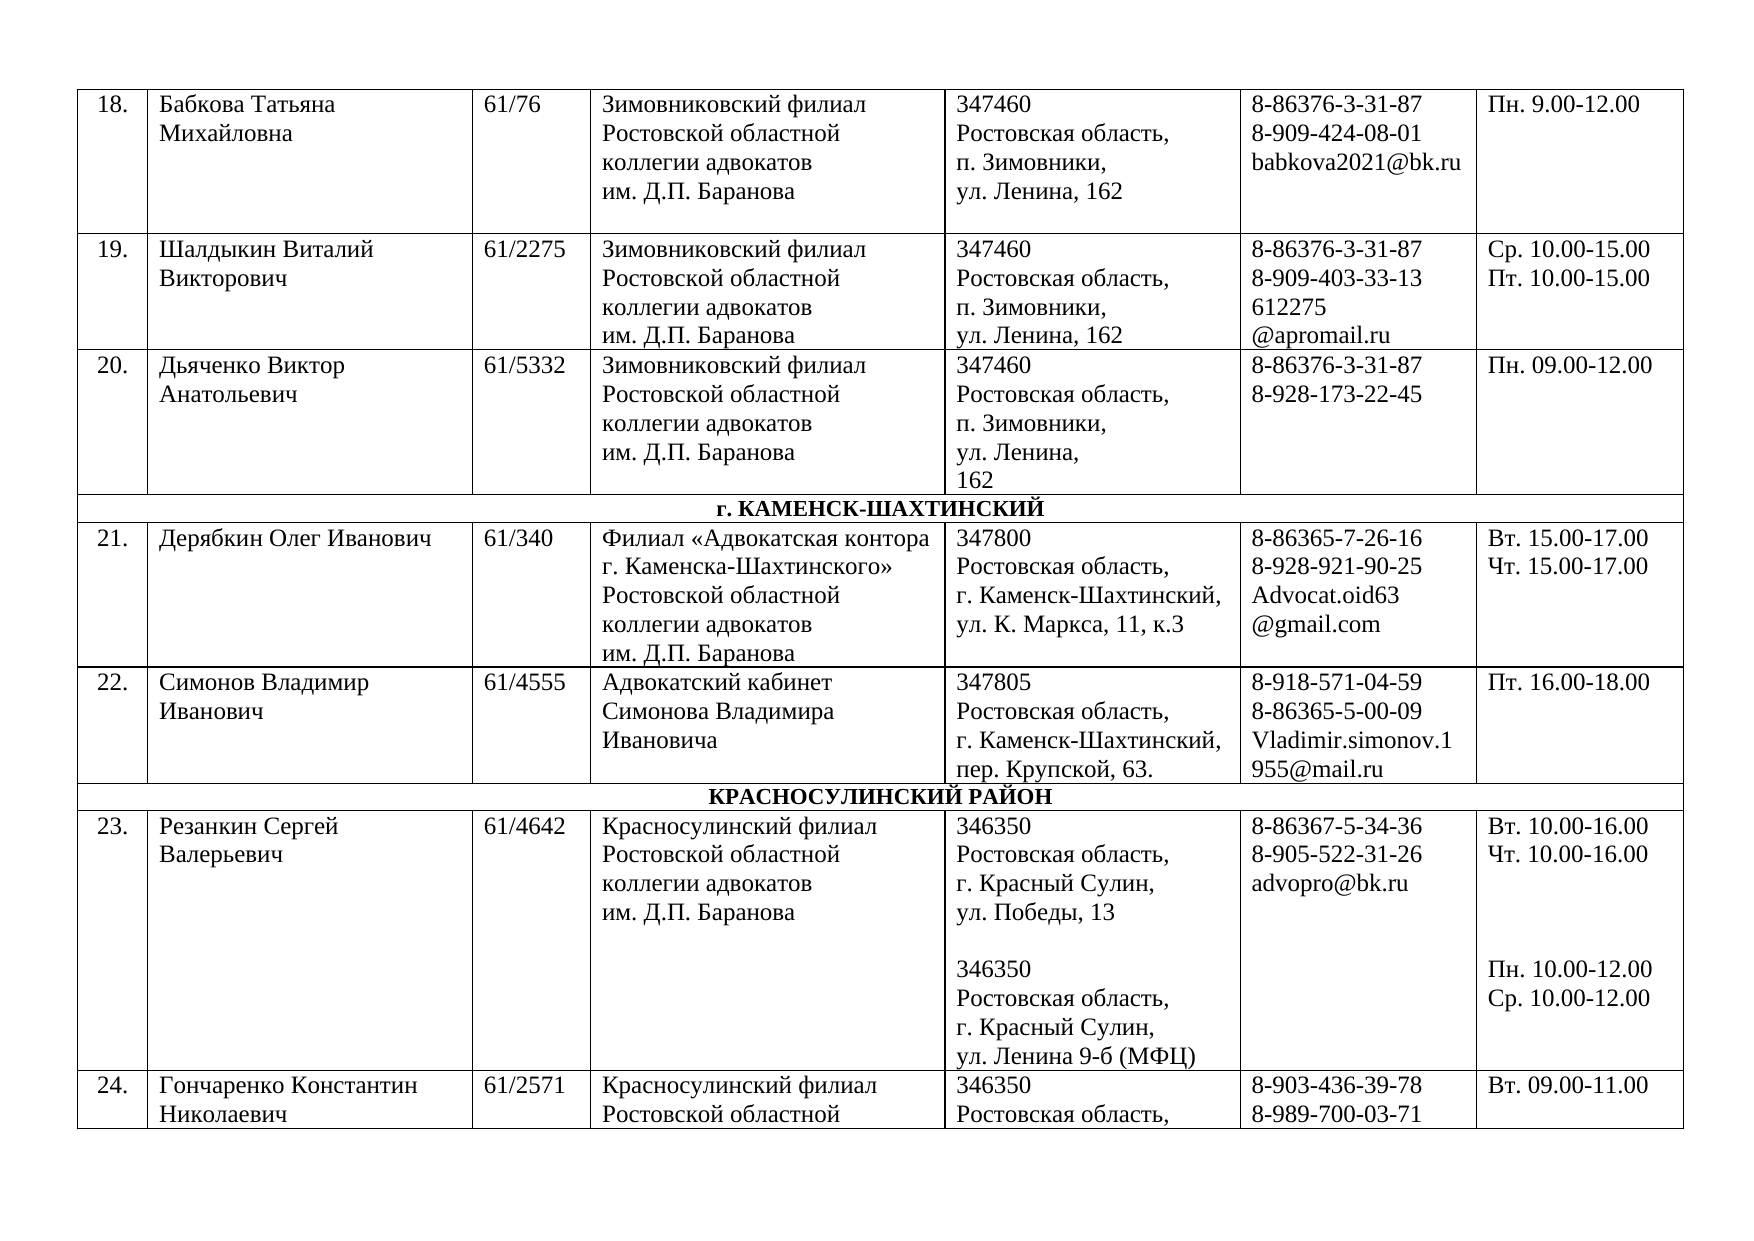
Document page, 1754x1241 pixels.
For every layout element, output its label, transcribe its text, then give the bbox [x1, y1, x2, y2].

table_cell 8-86376-3-31-87 8-909-403-33-13 612275 @apromail.ru [1241, 234, 1476, 349]
table_cell 24. [78, 1071, 147, 1128]
table_cell Резанкин Сергей Валерьевич [148, 811, 472, 1069]
table_cell 347805 Ростовская область, г. Каменск-Шахтинский, пер. Крупской, 63. [946, 668, 1240, 782]
table_cell 8-86376-3-31-87 8-928-173-22-45 [1241, 350, 1476, 494]
table_cell Бабкова Татьяна Михайловна [148, 90, 472, 233]
table_cell Ср. 10.00-15.00 Пт. 10.00-15.00 [1477, 234, 1683, 349]
table_cell Вт. 15.00-17.00 Чт. 15.00-17.00 [1477, 523, 1683, 666]
table_cell Красносулинский филиал Ростовской областной коллегии адвокатов им. Д.П. Баранова [591, 811, 944, 1069]
table_cell 18. [78, 90, 147, 233]
table_cell Дерябкин Олег Иванович [148, 523, 472, 666]
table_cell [1241, 1071, 1476, 1128]
table_cell 61/340 [473, 523, 590, 666]
table_cell 23. [78, 811, 147, 1069]
table_cell 61/4642 [473, 811, 590, 1069]
table_cell 20. [78, 350, 147, 494]
table_cell КРАСНОСУЛИНСКИЙ РАЙОН [78, 784, 1683, 810]
table_cell 8-86367-5-34-36 8-905-522-31-26 advopro@bk.ru [1241, 811, 1476, 1069]
table_cell Симонов Владимир Иванович [148, 668, 472, 782]
table_cell Вт. 10.00-16.00 Чт. 10.00-16.00 Пн. 10.00-12.00 Ср. 10.00-12.00 [1477, 811, 1683, 1069]
table_cell 22. [78, 668, 147, 782]
table_cell Пн. 9.00-12.00 [1477, 90, 1683, 233]
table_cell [148, 1071, 472, 1128]
table_cell 61/2275 [473, 234, 590, 349]
table_cell 8-86365-7-26-16 8-928-921-90-25 Advocat.oid63 @gmail.com [1241, 523, 1476, 666]
table_cell Пт. 16.00-18.00 [1477, 668, 1683, 782]
table_cell г. КАМЕНСК-ШАХТИНСКИЙ [78, 495, 1683, 522]
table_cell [946, 1071, 1240, 1128]
table_cell Филиал «Адвокатская контора г. Каменска-Шахтинского» Ростовской областной коллегии адвокатов им. Д.П. Баранова [591, 523, 944, 666]
table_cell 347800 Ростовская область, г. Каменск-Шахтинский, ул. К. Маркса, 11, к.3 [946, 523, 1240, 666]
table_cell Зимовниковский филиал Ростовской областной коллегии адвокатов им. Д.П. Баранова [591, 234, 944, 349]
table_cell 61/4555 [473, 668, 590, 782]
table_cell 19. [78, 234, 147, 349]
table_cell Вт. 09.00-11.00 [1477, 1071, 1683, 1128]
table_cell 347460 Ростовская область, п. Зимовники, ул. Ленина, 162 [946, 234, 1240, 349]
table_cell 8-86376-3-31-87 8-909-424-08-01 babkova2021@bk.ru [1241, 90, 1476, 233]
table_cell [591, 1071, 944, 1128]
table_cell Адвокатский кабинет Симонова Владимира Ивановича [591, 668, 944, 782]
table_cell Дьяченко Виктор Анатольевич [148, 350, 472, 494]
table_cell 347460 Ростовская область, п. Зимовники, ул. Ленина, 162 [946, 350, 1240, 494]
table_cell Зимовниковский филиал Ростовской областной коллегии адвокатов им. Д.П. Баранова [591, 350, 944, 494]
table_cell 61/76 [473, 90, 590, 233]
table_cell 61/2571 [473, 1071, 590, 1128]
table_cell 346350 Ростовская область, г. Красный Сулин, ул. Победы, 13 346350 Ростовская область, г. Красный Сулин, ул. Ленина 9-б (МФЦ) [946, 811, 1240, 1069]
table_cell 21. [78, 523, 147, 666]
table_cell 61/5332 [473, 350, 590, 494]
table_cell Шалдыкин Виталий Викторович [148, 234, 472, 349]
table_cell Зимовниковский филиал Ростовской областной коллегии адвокатов им. Д.П. Баранова [591, 90, 944, 233]
table_cell Пн. 09.00-12.00 [1477, 350, 1683, 494]
table_cell 347460 Ростовская область, п. Зимовники, ул. Ленина, 162 [946, 90, 1240, 233]
table_cell 8-918-571-04-59 8-86365-5-00-09 Vladimir.simonov.1955@mail.ru [1241, 668, 1476, 782]
